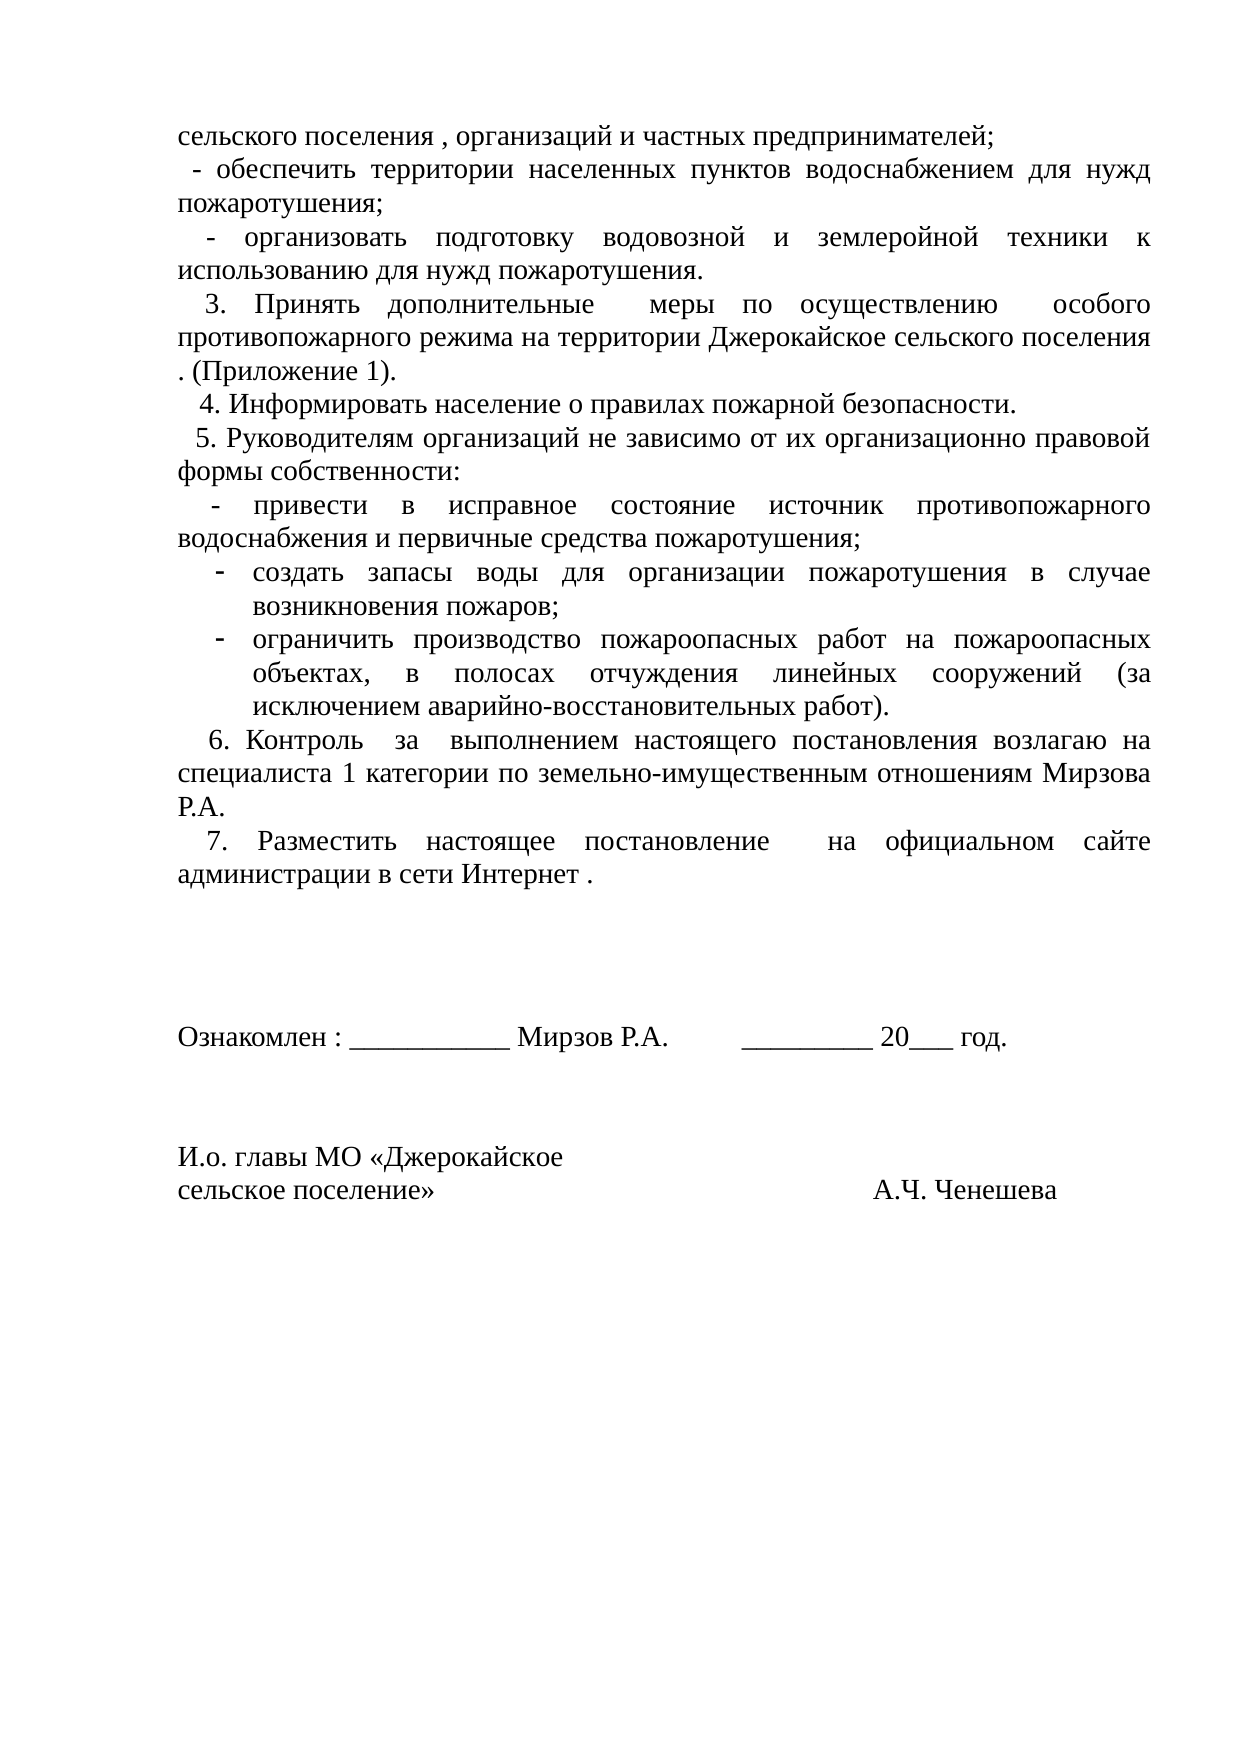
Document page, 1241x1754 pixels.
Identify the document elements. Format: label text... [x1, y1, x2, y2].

text 3. Принять дополнительные меры по осуществлению особого противопожарного режима на территории Джерокайское сельского поселения . (Приложение 1). [177, 286, 1152, 386]
text 7. Разместить настоящее постановление на официальном сайте администрации в сети Интернет . [177, 823, 1152, 890]
text - организовать подготовку водовозной и землеройной техники к использованию для нужд пожаротушения. [177, 219, 1152, 286]
text 6. Контроль за выполнением настоящего постановления возлагаю на специалиста 1 категории по земельно-имущественным отношениям Мирзова Р.А. [177, 722, 1152, 823]
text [177, 118, 1152, 152]
text Ознакомлен : ___________ Мирзов Р.А. _________ 20___ год. [177, 1019, 1152, 1053]
text сельское поселение» А.Ч. Ченешева [177, 1172, 1122, 1206]
list создать запасы воды для организации пожаротушения в случае возникновения пожаров; [215, 554, 1152, 621]
text - привести в исправное состояние источник противопожарного водоснабжения и первичные средства пожаротушения; [177, 487, 1152, 554]
text - обеспечить территории населенных пунктов водоснабжением для нужд пожаротушения; [177, 152, 1152, 219]
text И.о. главы МО «Джерокайское [177, 1139, 1122, 1172]
text 5. Руководителям организаций не зависимо от их организационно правовой формы собственности: [177, 420, 1152, 487]
list ограничить производство пожароопасных работ на пожароопасных объектах, в полосах отчуждения линейных сооружений (за исключением аварийно-восстановительных работ). [215, 621, 1152, 722]
text 4. Информировать население о правилах пожарной безопасности. [177, 386, 1152, 420]
